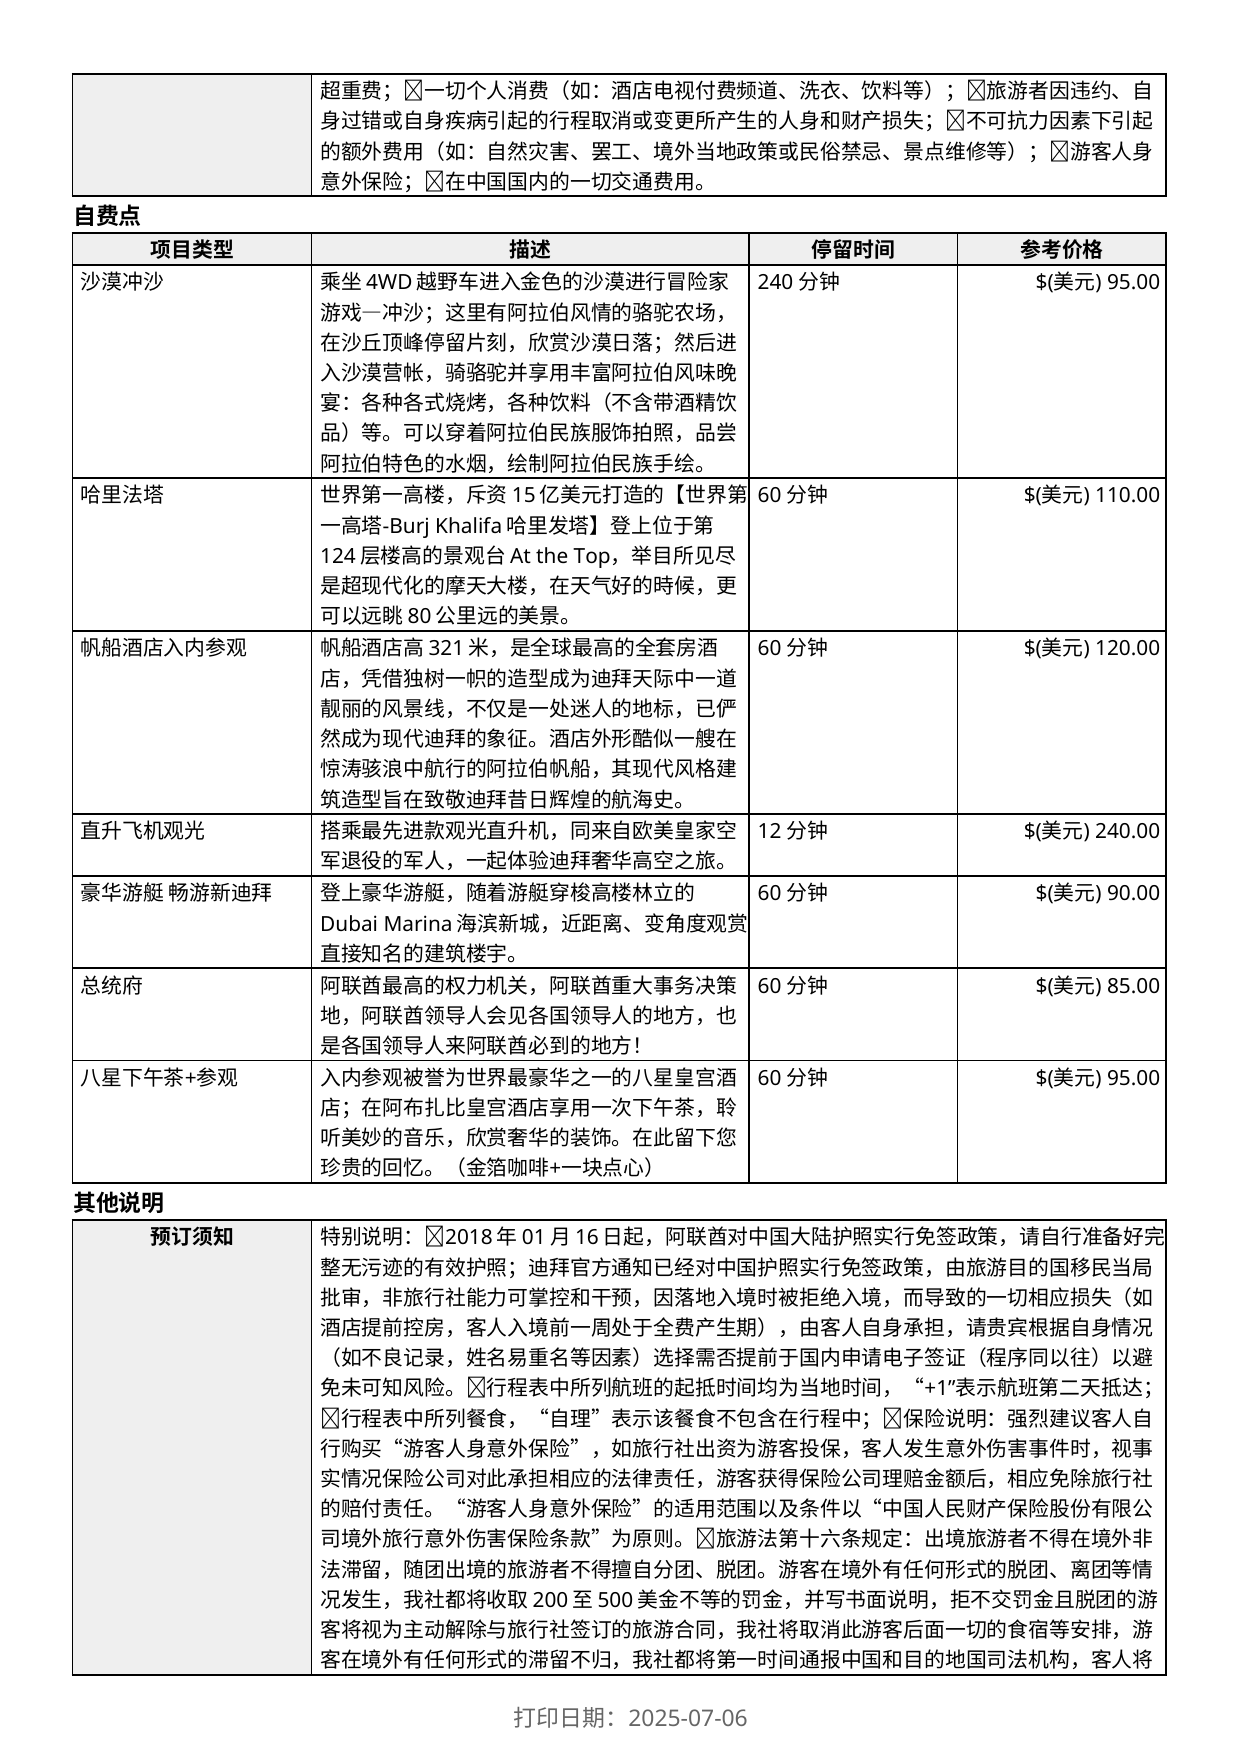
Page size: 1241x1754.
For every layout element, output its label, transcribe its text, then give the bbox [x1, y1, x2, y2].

table_cell 哈里法塔 [73, 479, 311, 630]
table_cell 60 分钟 [750, 632, 957, 813]
table_cell 60 分钟 [750, 479, 957, 630]
table_cell 登上豪华游艇，随着游艇穿梭高楼林立的Dubai Marina海滨新城，近距离、变角度观赏直接知名的建筑楼宇。 [312, 877, 748, 967]
table_cell 60 分钟 [750, 877, 957, 967]
table_cell 总统府 [73, 969, 311, 1059]
table_cell 帆船酒店高321米，是全球最高的全套房酒店，凭借独树一帜的造型成为迪拜天际中一道靓丽的风景线，不仅是一处迷人的地标，已俨然成为现代迪拜的象征。酒店外形酷似一艘在惊涛骇浪中航行的阿拉伯帆船，其现代风格建筑造型旨在致敬迪拜昔日辉煌的航海史。 [312, 632, 748, 813]
table_cell 沙漠冲沙 [73, 266, 311, 477]
table_cell 60 分钟 [750, 1061, 957, 1182]
table_cell $(美元) 110.00 [958, 479, 1165, 630]
table_cell $(美元) 95.00 [958, 266, 1165, 477]
table_cell 阿联酋最高的权力机关，阿联酋重大事务决策地，阿联酋领导人会见各国领导人的地方，也是各国领导人来阿联酋必到的地方！ [312, 969, 748, 1059]
table_cell $(美元) 85.00 [958, 969, 1165, 1059]
table_cell 帆船酒店入内参观 [73, 632, 311, 813]
table_header 描述 [312, 234, 748, 264]
table_cell $(美元) 120.00 [958, 632, 1165, 813]
text 自费点 [73, 198, 1167, 231]
table_cell 240 分钟 [750, 266, 957, 477]
table_cell 八星下午茶+参观 [73, 1061, 311, 1182]
table_cell 报价不含: [312, 75, 1165, 195]
table_cell 费用不包含 [73, 75, 311, 195]
table_cell 搭乘最先进款观光直升机，同来自欧美皇家空军退役的军人，一起体验迪拜奢华高空之旅。 [312, 815, 748, 875]
table_cell 世界第一高楼，斥资15亿美元打造的【世界第一高塔-Burj Khalifa哈里发塔】登上位于第124层楼高的景观台At the Top，举目所见尽是超现代化的摩天大楼，在天气好的時候，更可以远眺80公里远的美景。 [312, 479, 748, 630]
table_cell 入内参观被誉为世界最豪华之一的八星皇宫酒店；在阿布扎比皇宫酒店享用一次下午茶，聆听美妙的音乐，欣赏奢华的装饰。在此留下您珍贵的回忆。（金箔咖啡+一块点心） [312, 1061, 748, 1182]
table_cell $(美元) 240.00 [958, 815, 1165, 875]
table_header 参考价格 [958, 234, 1165, 264]
table_header 预订须知 [73, 1221, 311, 1674]
table_header 特别说明： [312, 1221, 1165, 1674]
table_cell 乘坐4WD越野车进入金色的沙漠进行冒险家游戏—冲沙；这里有阿拉伯风情的骆驼农场，在沙丘顶峰停留片刻，欣赏沙漠日落；然后进入沙漠营帐，骑骆驼并享用丰富阿拉伯风味晚宴：各种各式烧烤，各种饮料（不含带酒精饮品）等。可以穿着阿拉伯民族服饰拍照，品尝阿拉伯特色的水烟，绘制阿拉伯民族手绘。 [312, 266, 748, 477]
text 其他说明 [73, 1184, 1167, 1218]
table_cell $(美元) 90.00 [958, 877, 1165, 967]
table_cell $(美元) 95.00 [958, 1061, 1165, 1182]
table_cell 12 分钟 [750, 815, 957, 875]
table_header 停留时间 [750, 234, 957, 264]
table_cell 60 分钟 [750, 969, 957, 1059]
table_cell 豪华游艇 畅游新迪拜 [73, 877, 311, 967]
table_header 项目类型 [73, 234, 311, 264]
table_cell 直升飞机观光 [73, 815, 311, 875]
